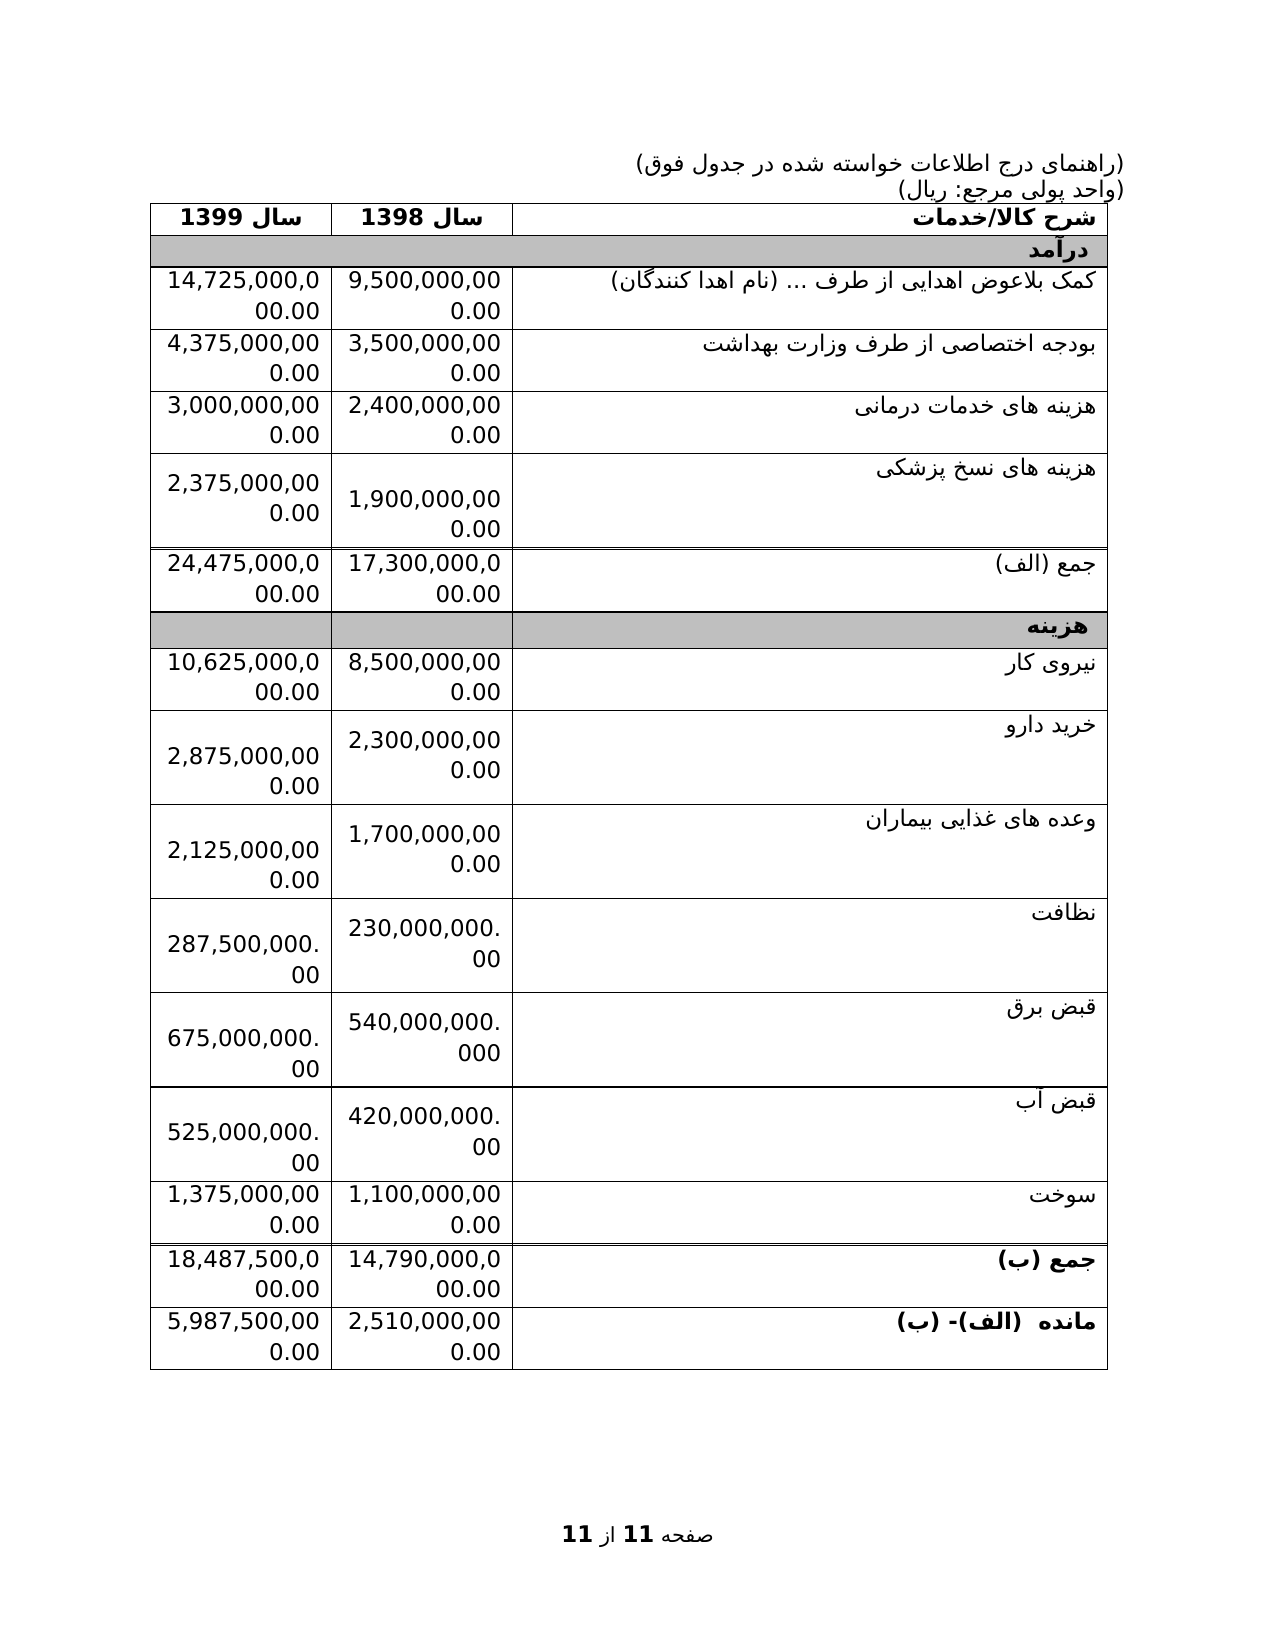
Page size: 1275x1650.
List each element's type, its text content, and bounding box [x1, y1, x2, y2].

table_cell 1,375,000,000.00 [151, 1182, 331, 1243]
table_cell 420,000,000.00 [332, 1088, 512, 1181]
table_cell 3,000,000,000.00 [151, 392, 331, 453]
table_cell 1,100,000,000.00 [332, 1182, 512, 1243]
table_cell 2,510,000,000.00 [332, 1308, 512, 1369]
table_cell 14,725,000,000.00 [151, 268, 331, 329]
table_cell 5,987,500,000.00 [151, 1308, 331, 1369]
table_cell جمع (ب) [513, 1246, 1107, 1307]
table_cell 8,500,000,000.00 [332, 649, 512, 710]
table_header سال 1398 [332, 204, 512, 235]
table_cell 18,487,500,000.00 [151, 1246, 331, 1307]
table_cell 2,875,000,000.00 [151, 711, 331, 804]
table_cell 3,500,000,000.00 [332, 330, 512, 391]
table_header سال 1399 [151, 204, 331, 235]
table_cell 540,000,000.000 [332, 993, 512, 1086]
table_cell قبض آب [513, 1088, 1107, 1181]
table_cell مانده (الف)- (ب) [513, 1308, 1107, 1369]
table_cell قبض برق [513, 993, 1107, 1086]
table_cell هزینه [513, 613, 1107, 648]
table_cell 24,475,000,000.00 [151, 550, 331, 611]
table_header شرح کالا/خدمات [513, 204, 1107, 235]
table_cell 2,375,000,000.00 [151, 454, 331, 547]
table_cell 287,500,000.00 [151, 899, 331, 992]
table_cell 2,300,000,000.00 [332, 711, 512, 804]
table_cell 17,300,000,000.00 [332, 550, 512, 611]
table_cell هزینه های نسخ پزشکی [513, 454, 1107, 547]
table_cell [151, 613, 331, 648]
table_cell نیروی کار [513, 649, 1107, 710]
table_cell وعده های غذایی بیماران [513, 805, 1107, 898]
table_cell جمع (الف) [513, 550, 1107, 611]
table_cell 1,700,000,000.00 [332, 805, 512, 898]
table_cell 9,500,000,000.00 [332, 268, 512, 329]
table_cell کمک بلاعوض اهدایی از طرف ... (نام اهدا کنندگان) [513, 268, 1107, 329]
table_cell درآمد [151, 236, 1107, 266]
text (راهنمای درج اطلاعات خواسته شده در جدول فوق) (واحد پولی مرجع: ریال) [150, 150, 1125, 203]
table_cell 2,125,000,000.00 [151, 805, 331, 898]
table_cell 14,790,000,000.00 [332, 1246, 512, 1307]
table_cell هزینه های خدمات درمانی [513, 392, 1107, 453]
table_cell 525,000,000.00 [151, 1088, 331, 1181]
table_cell بودجه اختصاصی از طرف وزارت بهداشت [513, 330, 1107, 391]
table_cell 675,000,000.00 [151, 993, 331, 1086]
table_cell 1,900,000,000.00 [332, 454, 512, 547]
table_cell 2,400,000,000.00 [332, 392, 512, 453]
table_cell نظافت [513, 899, 1107, 992]
table_cell 230,000,000.00 [332, 899, 512, 992]
table_cell 10,625,000,000.00 [151, 649, 331, 710]
table_cell خرید دارو [513, 711, 1107, 804]
table_cell سوخت [513, 1182, 1107, 1243]
table_cell [332, 613, 512, 648]
table_cell 4,375,000,000.00 [151, 330, 331, 391]
